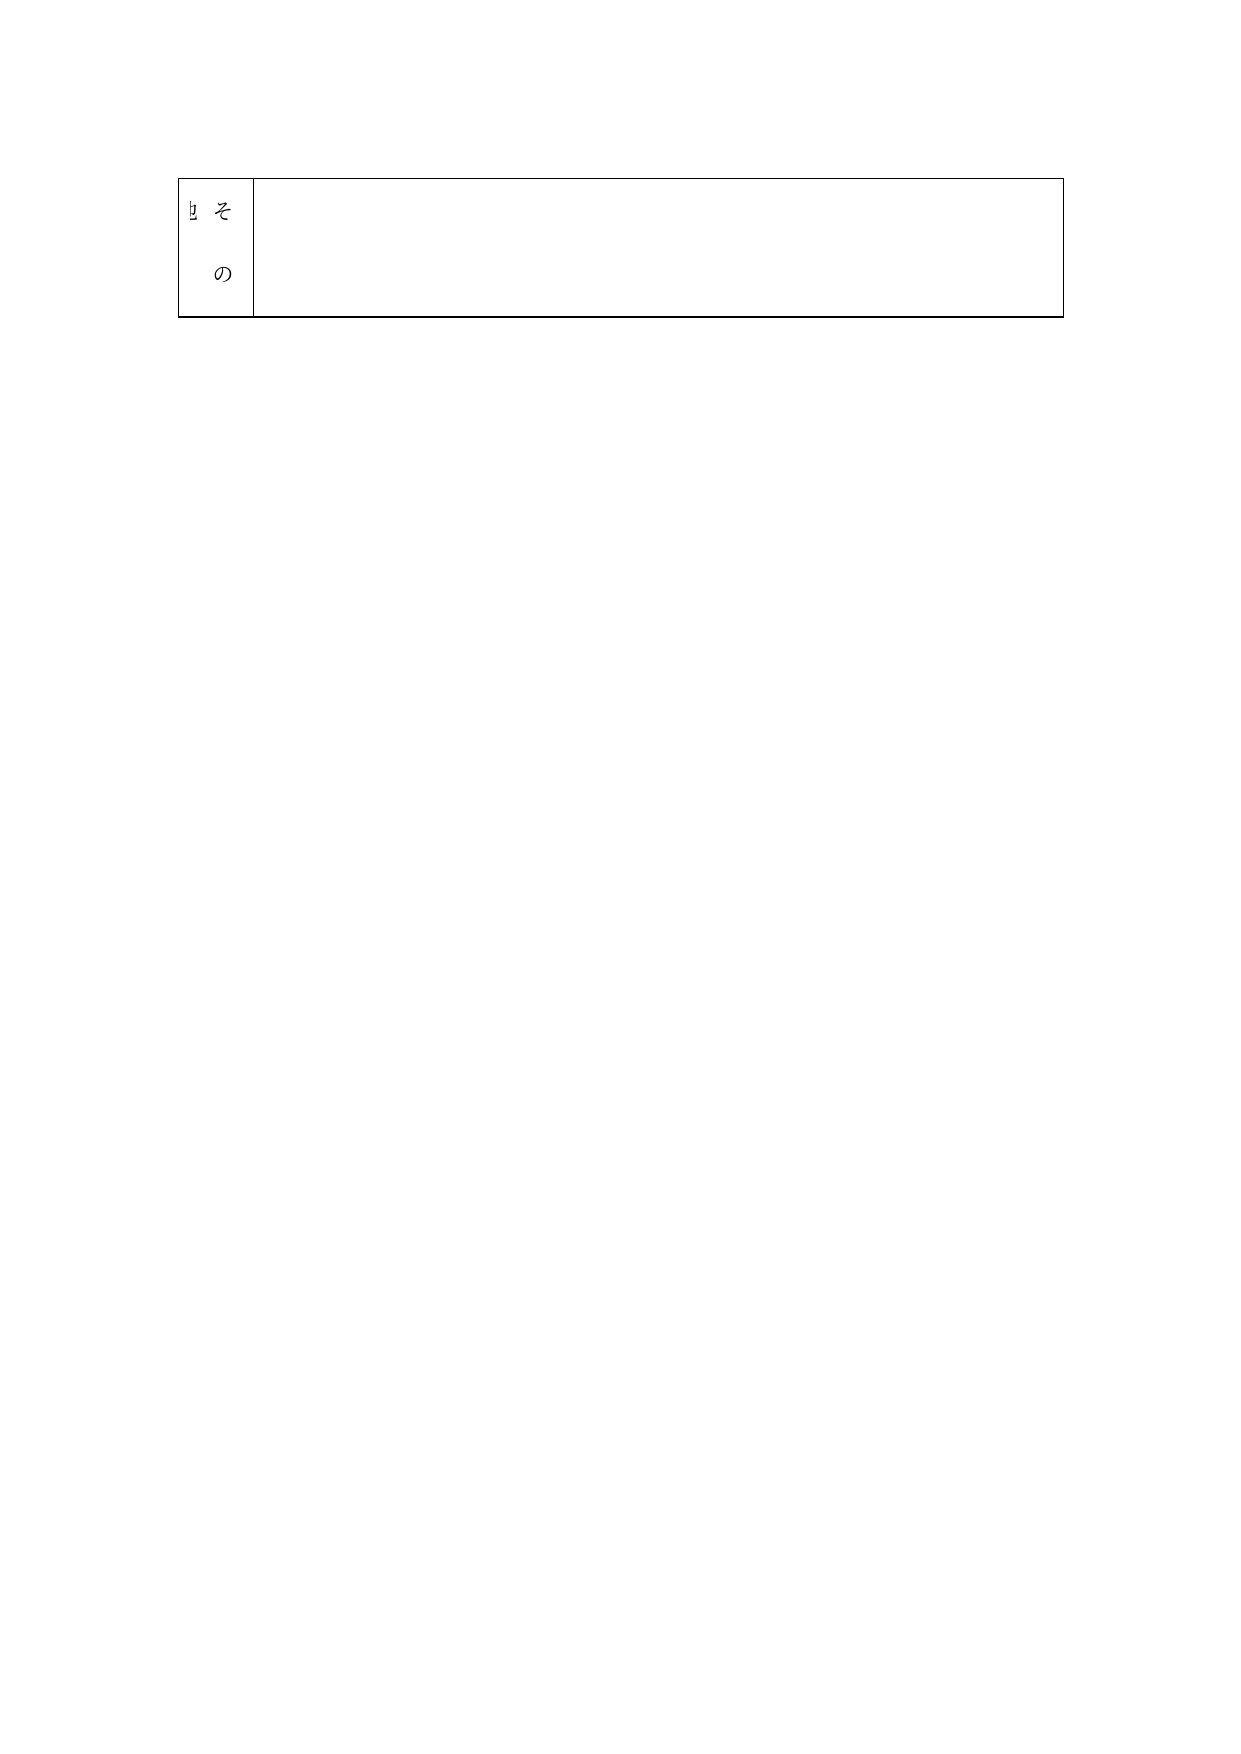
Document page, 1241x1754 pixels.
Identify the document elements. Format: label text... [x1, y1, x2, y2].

table_cell その他 特記事項 [179, 179, 253, 316]
table_cell [254, 179, 1063, 316]
